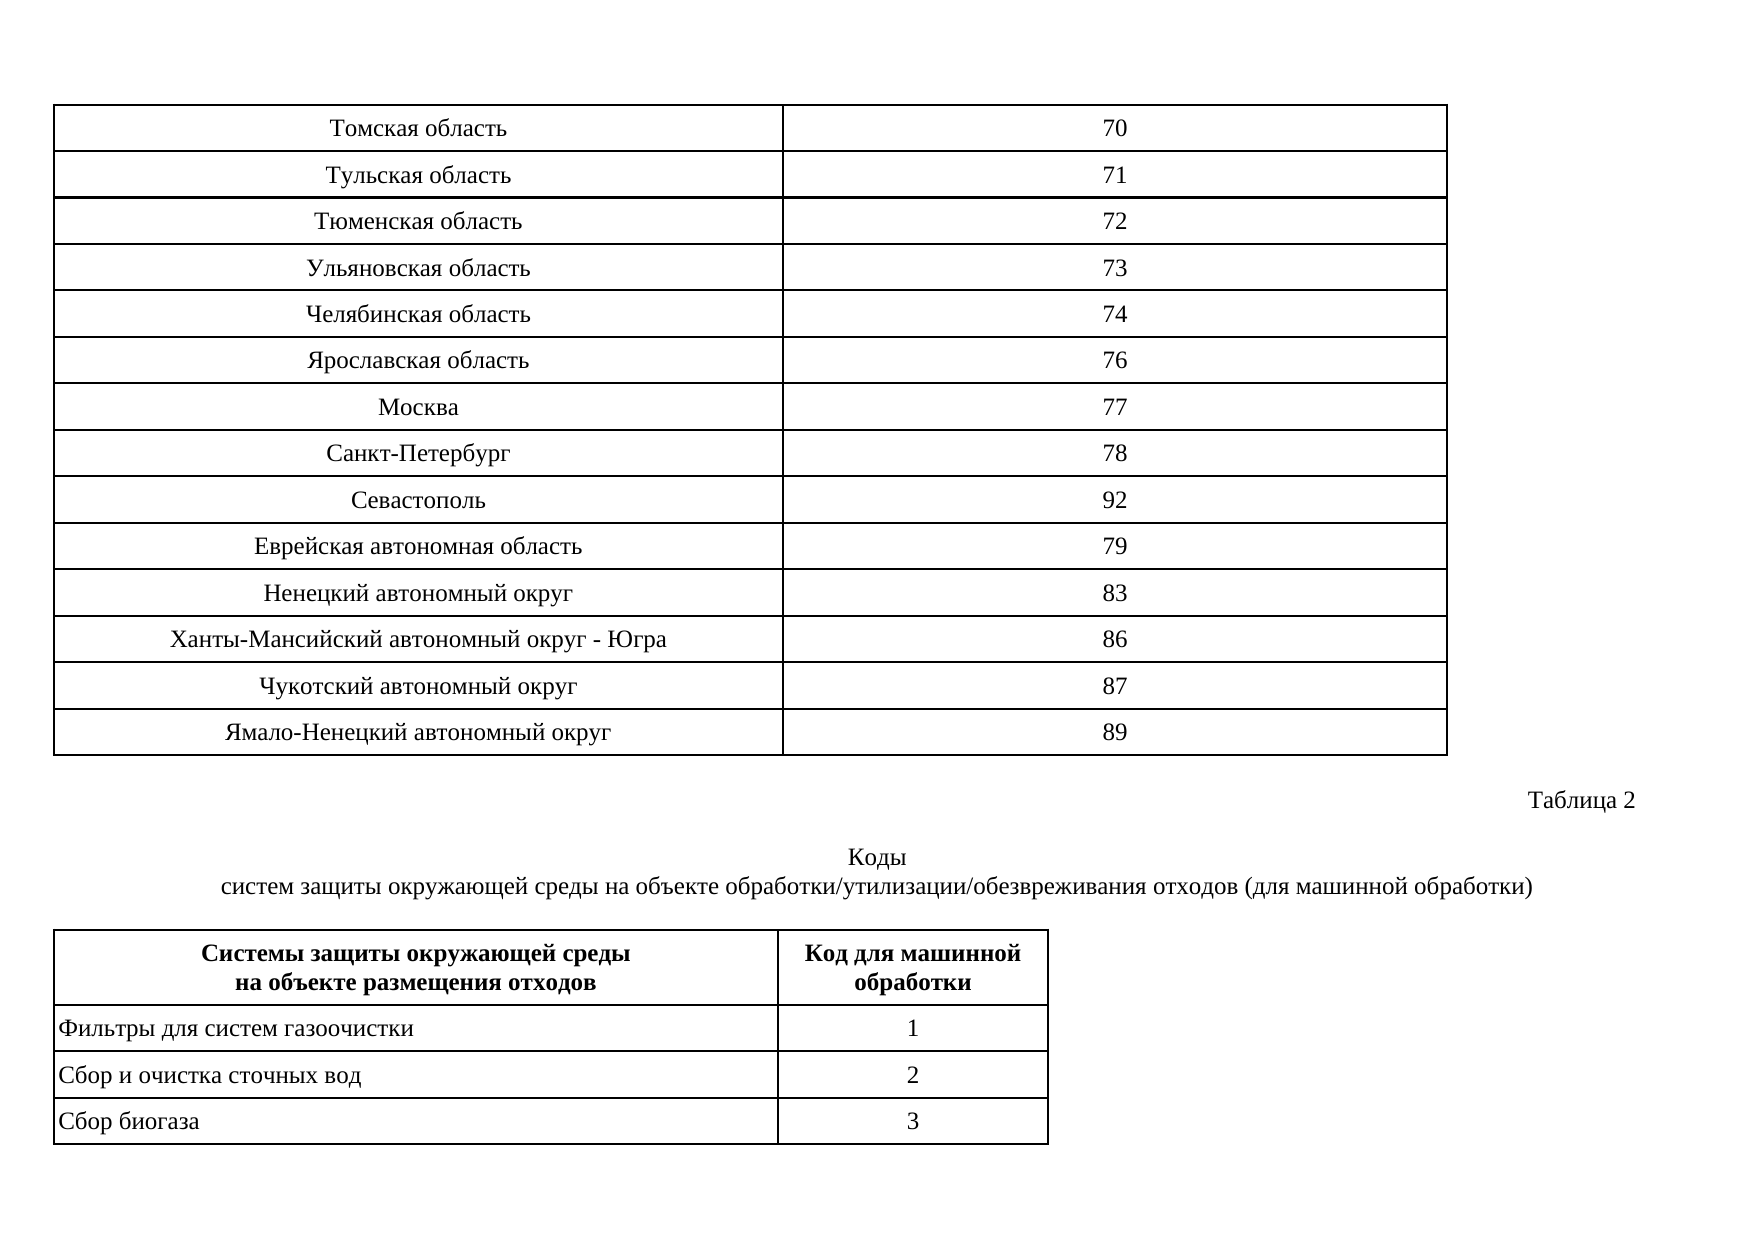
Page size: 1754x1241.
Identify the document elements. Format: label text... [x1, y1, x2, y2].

table_cell Москва [55, 384, 782, 429]
table_cell 76 [784, 338, 1446, 382]
text Таблица 2 [118, 785, 1636, 813]
table_cell Фильтры для систем газоочистки [55, 1006, 777, 1050]
table_cell Ульяновская область [55, 245, 782, 289]
table_cell 2 [779, 1052, 1047, 1097]
table_cell 87 [784, 663, 1446, 707]
text систем защиты окружающей среды на объекте обработки/утилизации/обезвреживания отходов (для машинной обработки) [118, 871, 1636, 900]
table_cell Челябинская область [55, 291, 782, 336]
table_cell Чукотский автономный округ [55, 663, 782, 707]
table_cell 86 [784, 617, 1446, 661]
table_cell 74 [784, 291, 1446, 336]
table_cell 73 [784, 245, 1446, 289]
table_cell Ямало-Ненецкий автономный округ [55, 710, 782, 754]
table_cell Томская область [55, 106, 782, 150]
table_cell Ханты-Мансийский автономный округ - Югра [55, 617, 782, 661]
text Коды [118, 842, 1636, 871]
table_cell Санкт-Петербург [55, 431, 782, 475]
table_cell 78 [784, 431, 1446, 475]
table_header Код для машинной обработки [779, 931, 1047, 1004]
table_cell Сбор биогаза [55, 1099, 777, 1143]
table_cell Еврейская автономная область [55, 524, 782, 568]
table_cell 92 [784, 477, 1446, 522]
table_cell 79 [784, 524, 1446, 568]
table_cell Тюменская область [55, 199, 782, 243]
table_cell 77 [784, 384, 1446, 429]
table_cell 89 [784, 710, 1446, 754]
table_cell Тульская область [55, 152, 782, 196]
table_cell 1 [779, 1006, 1047, 1050]
table_cell 3 [779, 1099, 1047, 1143]
table_cell Севастополь [55, 477, 782, 522]
table_cell 83 [784, 570, 1446, 614]
table_cell 71 [784, 152, 1446, 196]
table_cell Сбор и очистка сточных вод [55, 1052, 777, 1097]
table_cell Ненецкий автономный округ [55, 570, 782, 614]
table_cell 72 [784, 199, 1446, 243]
table_cell Ярославская область [55, 338, 782, 382]
table_header Системы защиты окружающей среды на объекте размещения отходов [55, 931, 777, 1004]
table_cell 70 [784, 106, 1446, 150]
